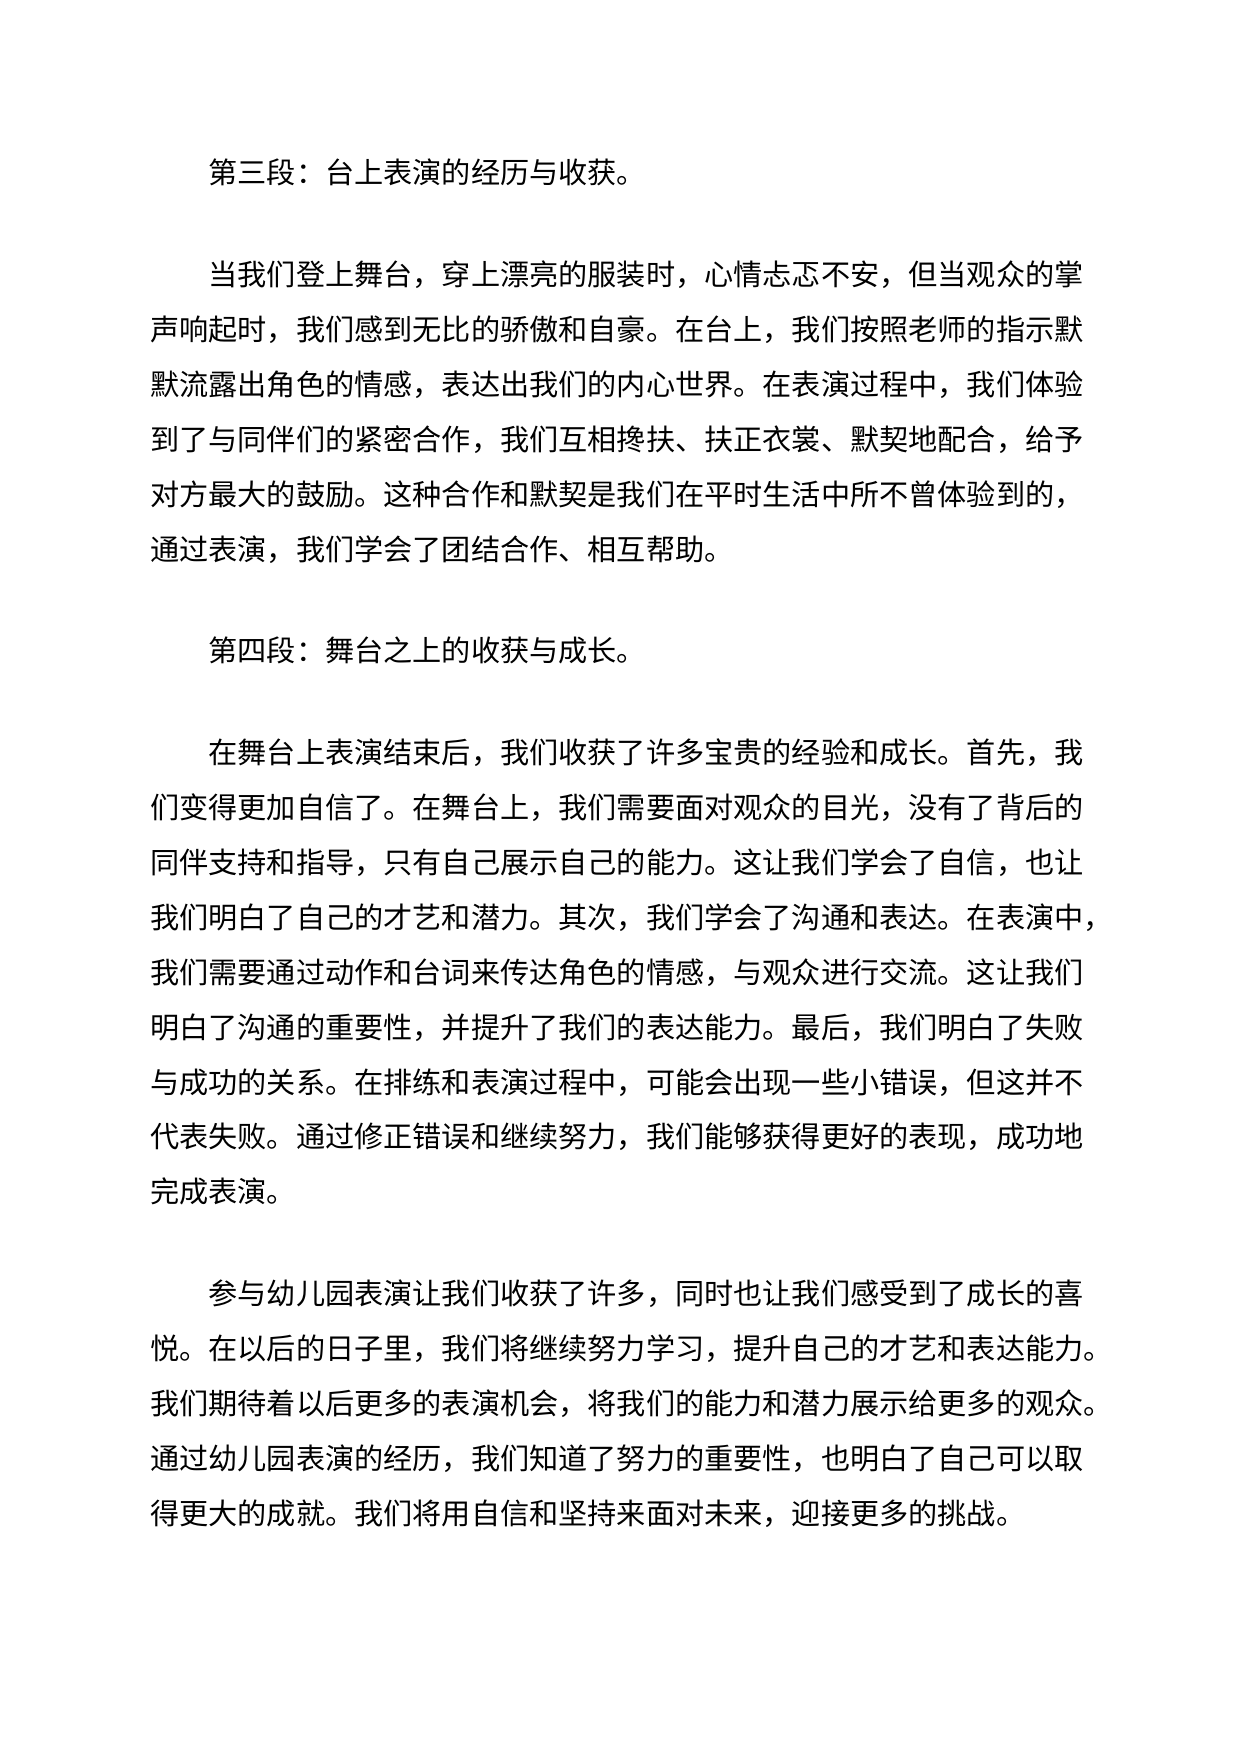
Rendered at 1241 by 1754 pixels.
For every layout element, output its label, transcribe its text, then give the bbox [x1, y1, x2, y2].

text 当我们登上舞台，穿上漂亮的服装时，心情忐忑不安，但当观众的掌声响起时，我们感到无比的骄傲和自豪。在台上，我们按照老师的指示默默流露出角色的情感，表达出我们的内心世界。在表演过程中，我们体验到了与同伴们的紧密合作，我们互相搀扶、扶正衣裳、默契地配合，给予对方最大的鼓励。这种合作和默契是我们在平时生活中所不曾体验到的，通过表演，我们学会了团结合作、相互帮助。 [150, 252, 1090, 568]
text 第四段：舞台之上的收获与成长。 [150, 628, 1090, 670]
text 参与幼儿园表演让我们收获了许多，同时也让我们感受到了成长的喜悦。在以后的日子里，我们将继续努力学习，提升自己的才艺和表达能力。我们期待着以后更多的表演机会，将我们的能力和潜力展示给更多的观众。通过幼儿园表演的经历，我们知道了努力的重要性，也明白了自己可以取得更大的成就。我们将用自信和坚持来面对未来，迎接更多的挑战。 [150, 1271, 1090, 1533]
text 在舞台上表演结束后，我们收获了许多宝贵的经验和成长。首先，我们变得更加自信了。在舞台上，我们需要面对观众的目光，没有了背后的同伴支持和指导，只有自己展示自己的能力。这让我们学会了自信，也让我们明白了自己的才艺和潜力。其次，我们学会了沟通和表达。在表演中，我们需要通过动作和台词来传达角色的情感，与观众进行交流。这让我们明白了沟通的重要性，并提升了我们的表达能力。最后，我们明白了失败与成功的关系。在排练和表演过程中，可能会出现一些小错误，但这并不代表失败。通过修正错误和继续努力，我们能够获得更好的表现，成功地完成表演。 [150, 730, 1090, 1211]
text 第三段：台上表演的经历与收获。 [150, 150, 1090, 192]
